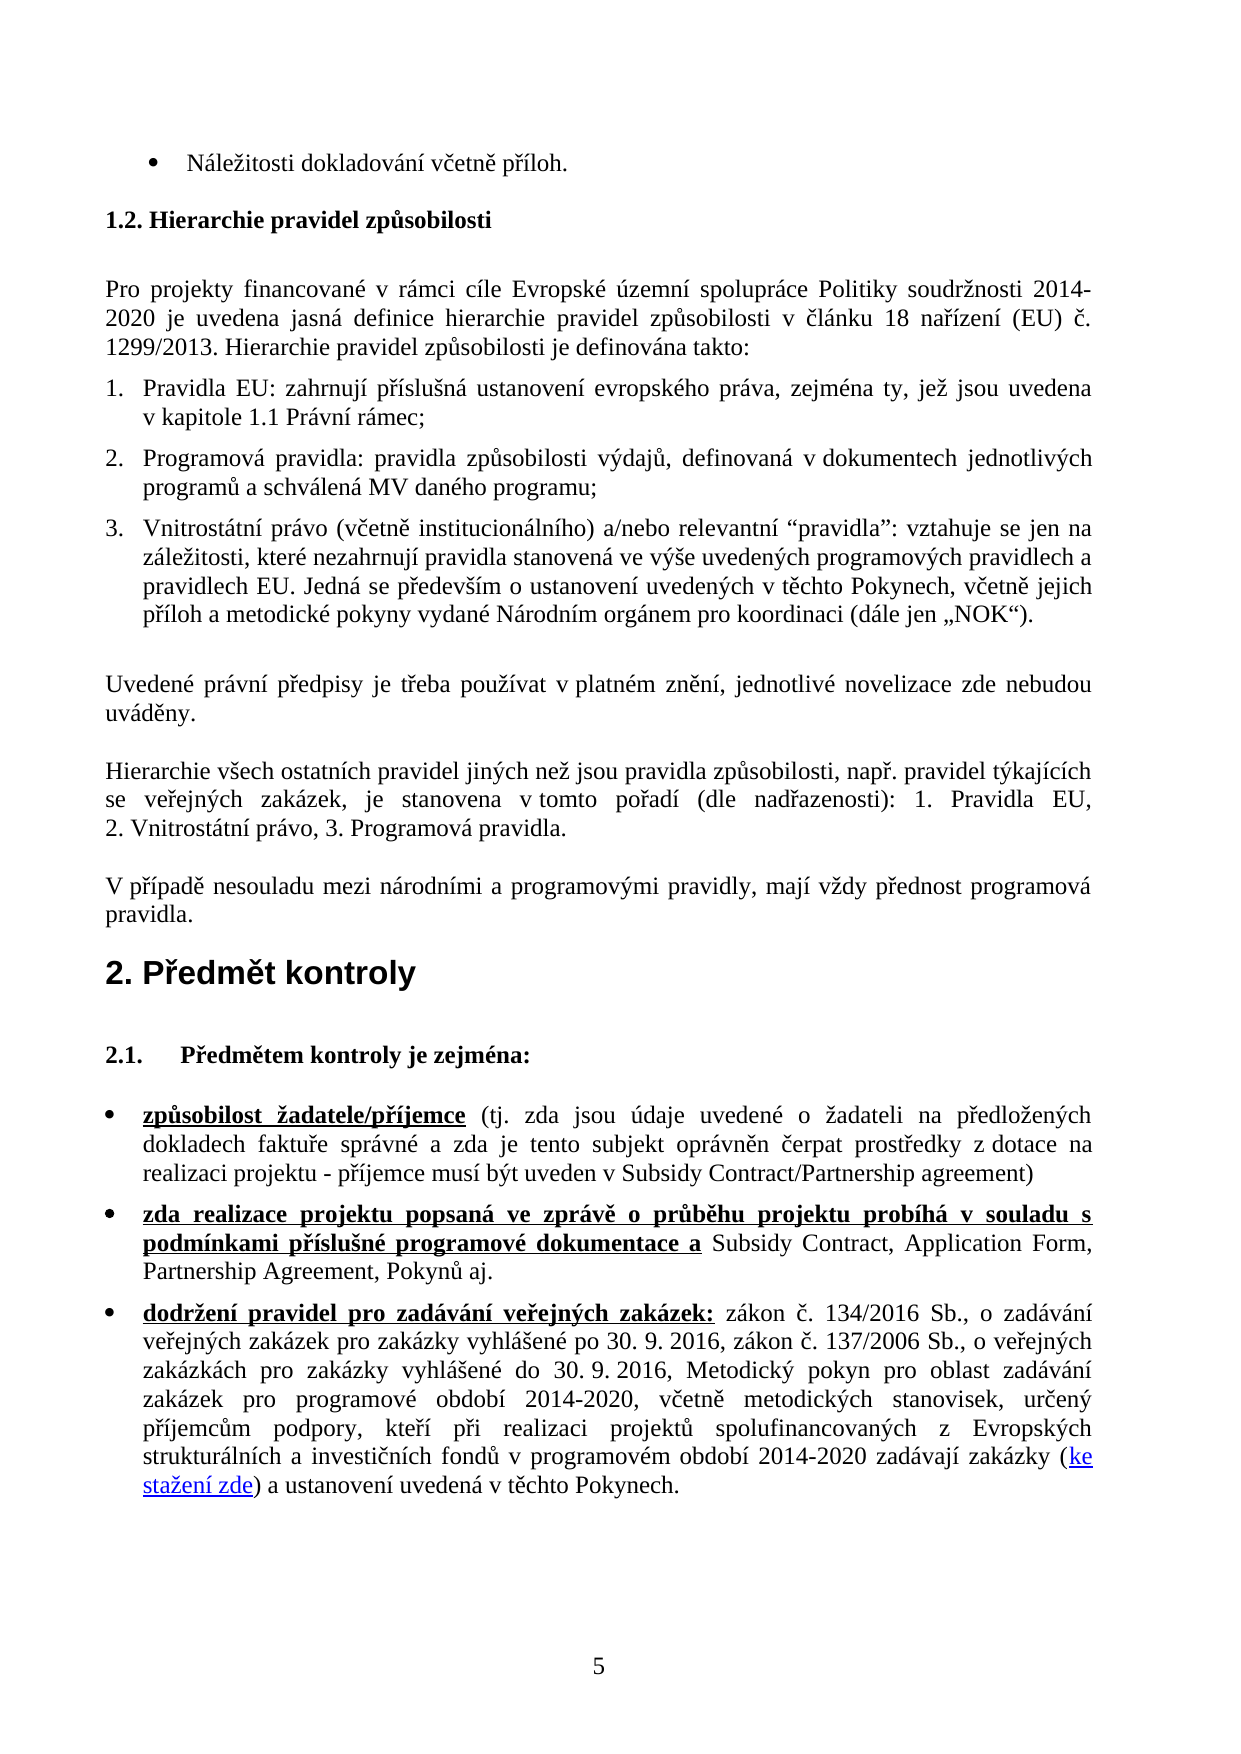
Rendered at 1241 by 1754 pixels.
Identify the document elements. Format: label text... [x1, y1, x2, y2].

list Předmětem kontroly je zejména: [105, 1040, 1092, 1069]
list zda realizace projektu popsaná ve zprávě o průběhu projektu probíhá v souladu s podmínkami příslušné programové dokumentace a Subsidy Contract, Application Form, Partnership Agreement, Pokynů aj. [105, 1199, 1092, 1285]
subtitle 2. Předmět kontroly [105, 953, 1092, 992]
list Pravidla EU: zahrnují příslušná ustanovení evropského práva, zejména ty, jež jsou uvedena v kapitole 1.1 Právní rámec; [105, 373, 1092, 431]
list Náležitosti dokladování včetně příloh. [149, 148, 1092, 176]
text Hierarchie všech ostatních pravidel jiných než jsou pravidla způsobilosti, např. pravidel týkajících se veřejných zakázek, je stanovena v tomto pořadí (dle nadřazenosti): 1. Pravidla EU, 2. Vnitrostátní právo, 3. Programová pravidla. [105, 756, 1092, 842]
list Vnitrostátní právo (včetně institucionálního) a/nebo relevantní “pravidla”: vztahuje se jen na záležitosti, které nezahrnují pravidla stanovená ve výše uvedených programových pravidlech a pravidlech EU. Jedná se především o ustanovení uvedených v těchto Pokynech, včetně jejich příloh a metodické pokyny vydané Národním orgánem pro koordinaci (dále jen „NOK“). [105, 513, 1092, 628]
text 1.2. Hierarchie pravidel způsobilosti [105, 205, 1092, 234]
list Programová pravidla: pravidla způsobilosti výdajů, definovaná v dokumentech jednotlivých programů a schválená MV daného programu; [105, 443, 1092, 501]
text Pro projekty financované v rámci cíle Evropské územní spolupráce Politiky soudržnosti 2014-2020 je uvedena jasná definice hierarchie pravidel způsobilosti v článku 18 nařízení (EU) č. 1299/2013. Hierarchie pravidel způsobilosti je definována takto: [105, 274, 1092, 361]
list způsobilost žadatele/příjemce (tj. zda jsou údaje uvedené o žadateli na předložených dokladech faktuře správné a zda je tento subjekt oprávněn čerpat prostředky z dotace na realizaci projektu - příjemce musí být uveden v Subsidy Contract/Partnership agreement) [105, 1100, 1092, 1186]
text Uvedené právní předpisy je třeba používat v platném znění, jednotlivé novelizace zde nebudou uváděny. [105, 669, 1092, 727]
text V případě nesouladu mezi národními a programovými pravidly, mají vždy přednost programová pravidla. [105, 871, 1092, 928]
list dodržení pravidel pro zadávání veřejných zakázek: zákon č. 134/2016 Sb., o zadávání veřejných zakázek pro zakázky vyhlášené po 30. 9. 2016, zákon č. 137/2006 Sb., o veřejných zakázkách pro zakázky vyhlášené do 30. 9. 2016, Metodický pokyn pro oblast zadávání zakázek pro programové období 2014-2020, včetně metodických stanovisek, určený příjemcům podpory, kteří při realizaci projektů spolufinancovaných z Evropských strukturálních a investičních fondů v programovém období 2014-2020 zadávají zakázky (ke stažení zde) a ustanovení uvedená v těchto Pokynech. [105, 1298, 1092, 1499]
